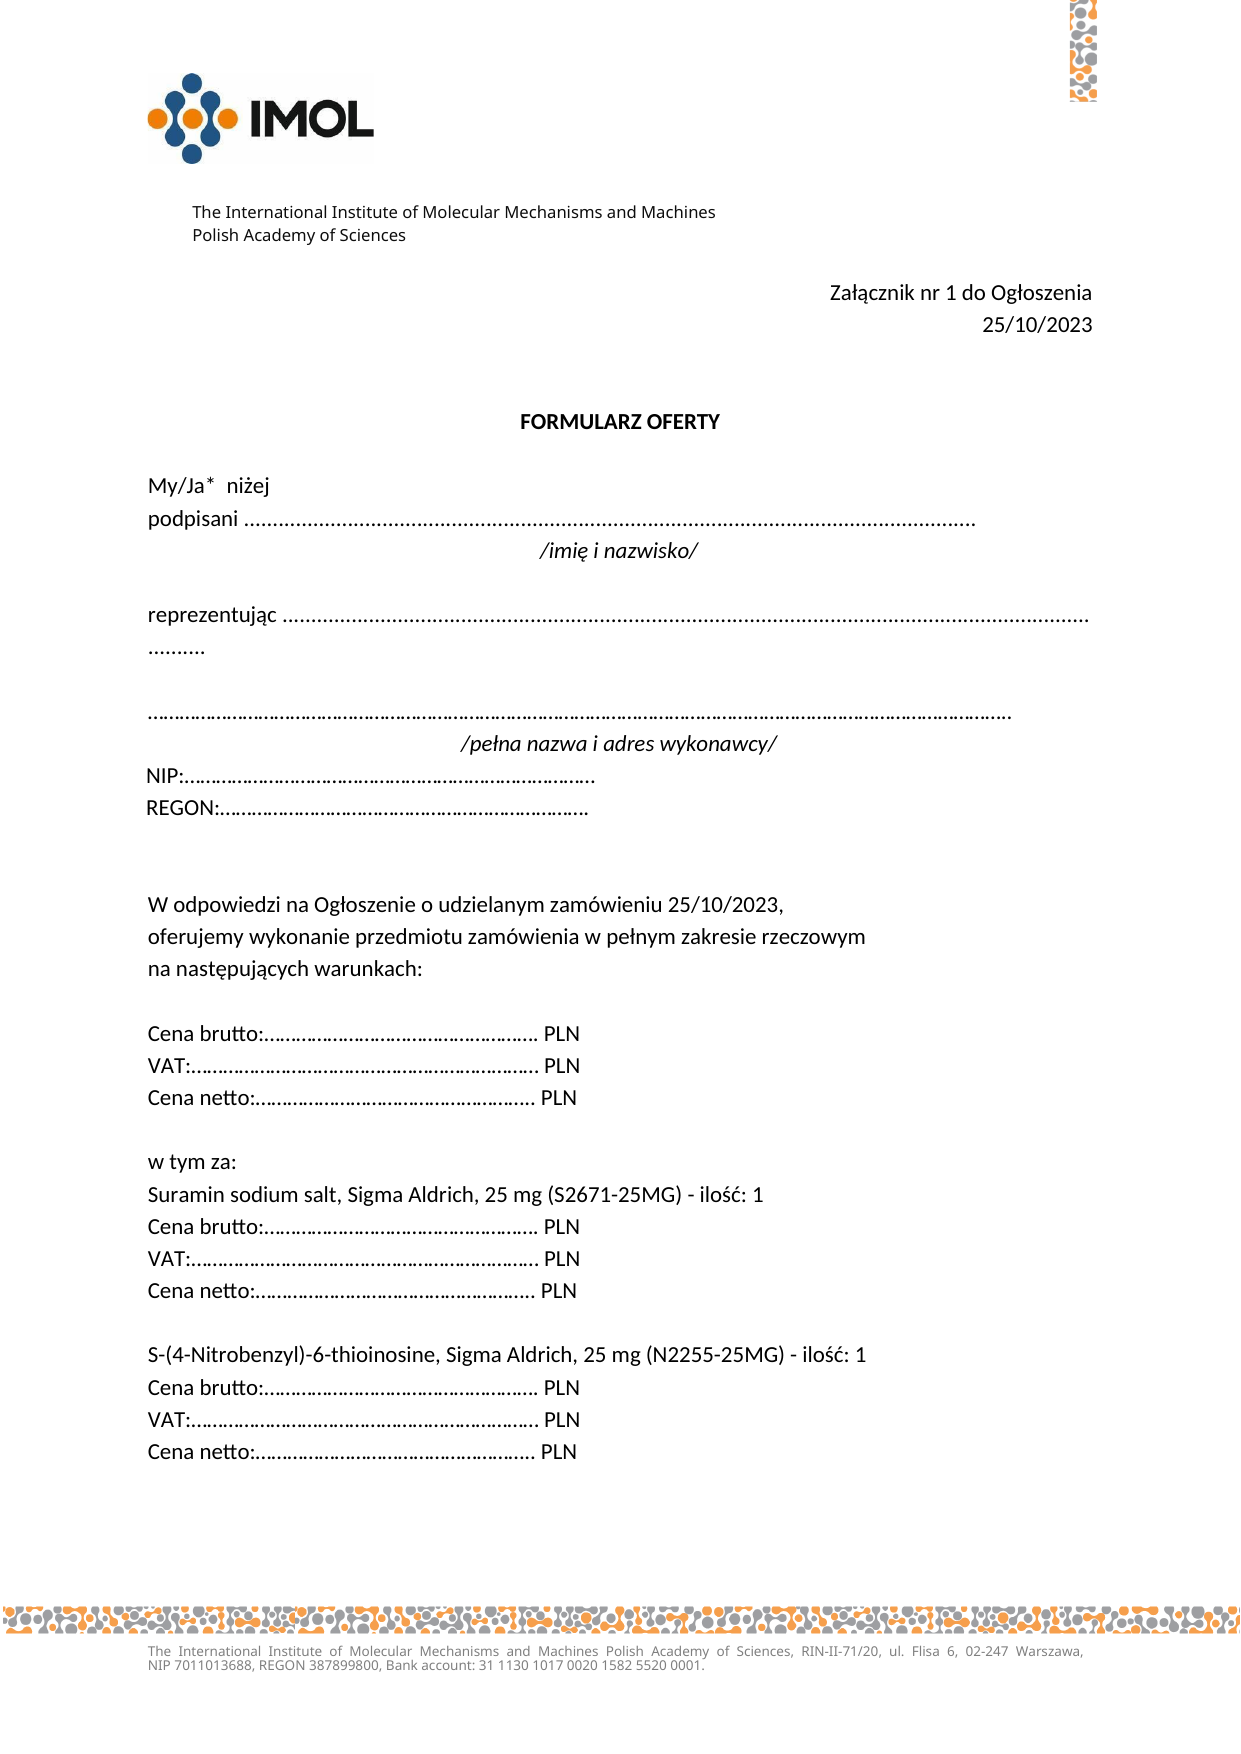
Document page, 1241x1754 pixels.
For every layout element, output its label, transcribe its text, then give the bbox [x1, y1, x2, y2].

text w tym za: [148, 1147, 1093, 1176]
text Suramin sodium salt, Sigma Aldrich, 25 mg (S2671-25MG) - ilość: 1 [148, 1180, 1093, 1208]
text reprezentując ...................................................................................................................................................... [148, 600, 1093, 661]
text REGON:……………………………………………………………. [146, 793, 1093, 821]
text VAT:………………………………………………………… PLN [148, 1244, 1093, 1272]
text VAT:………………………………………………………… PLN [148, 1051, 1093, 1079]
text na następujących warunkach: [148, 954, 1093, 982]
text 25/10/2023 [148, 311, 1093, 339]
text Cena netto:…………………………………………….. PLN [148, 1083, 1093, 1111]
text Cena brutto:……………………………………………. PLN [148, 1373, 1093, 1401]
text /imię i nazwisko/ [148, 536, 1093, 564]
text FORMULARZ OFERTY [148, 407, 1093, 435]
picture [3, 1605, 1240, 1634]
text W odpowiedzi na Ogłoszenie o udzielanym zamówieniu 25/10/2023, [148, 890, 1093, 918]
text oferujemy wykonanie przedmiotu zamówienia w pełnym zakresie rzeczowym [148, 922, 1093, 950]
text Cena netto:…………………………………………….. PLN [148, 1276, 1093, 1304]
text My/Ja* niżej podpisani ............................................................................................................................... [148, 472, 1093, 532]
text Załącznik nr 1 do Ogłoszenia [148, 278, 1093, 306]
text /pełna nazwa i adres wykonawcy/ [148, 729, 1093, 757]
text S-(4-Nitrobenzyl)-6-thioinosine, Sigma Aldrich, 25 mg (N2255-25MG) - ilość: 1 [148, 1341, 1093, 1369]
picture [1070, 0, 1097, 101]
text Cena netto:…………………………………………….. PLN [148, 1437, 1093, 1465]
text ……………………………………………………………………………………………………………………………………………….. [148, 697, 1093, 725]
picture [147, 73, 374, 164]
text VAT:………………………………………………………… PLN [148, 1405, 1093, 1433]
text Cena brutto:……………………………………………. PLN [148, 1019, 1093, 1047]
text NIP:…………………………………………………………………… [146, 761, 1093, 789]
text Cena brutto:……………………………………………. PLN [148, 1212, 1093, 1240]
